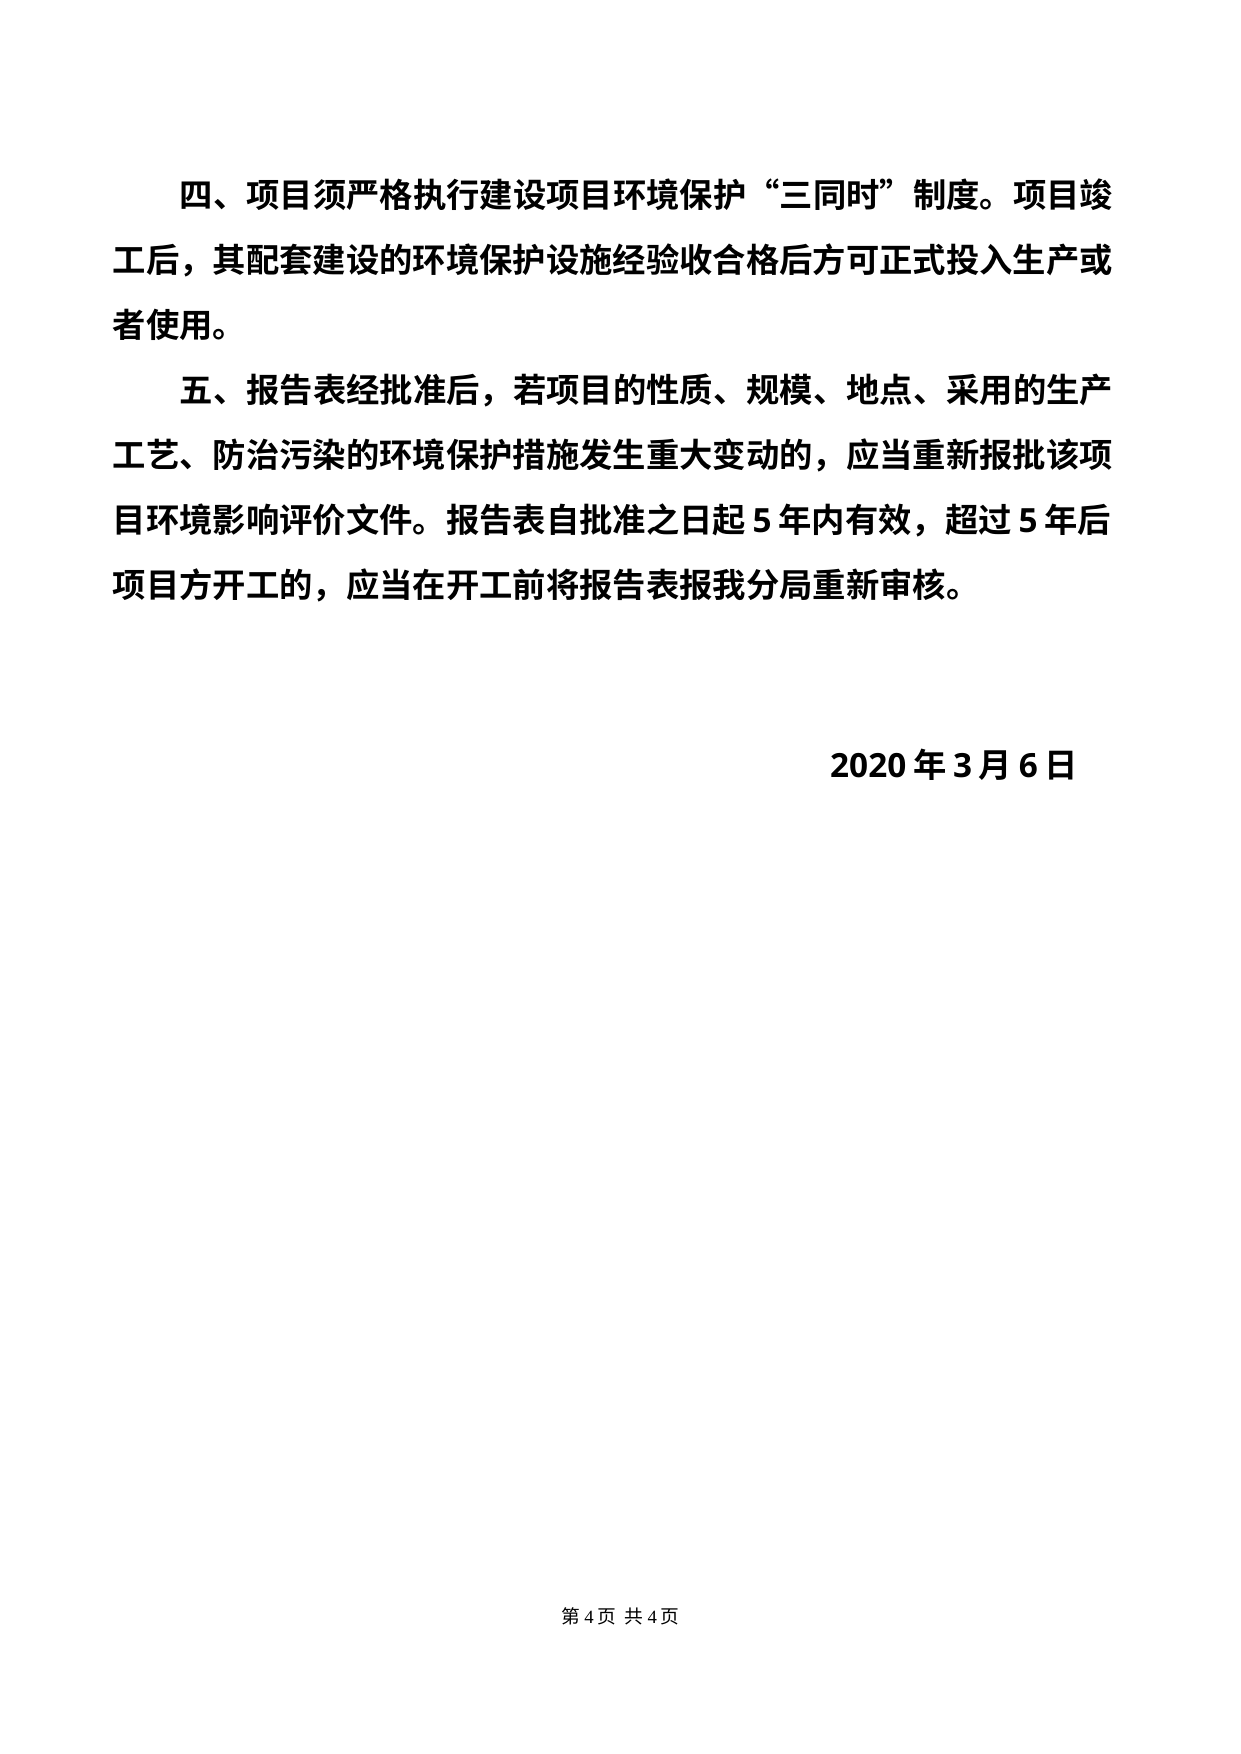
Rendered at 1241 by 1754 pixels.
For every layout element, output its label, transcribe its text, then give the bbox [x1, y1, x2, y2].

text 五、报告表经批准后，若项目的性质、规模、地点、采用的生产工艺、防治污染的环境保护措施发生重大变动的，应当重新报批该项目环境影响评价文件。报告表自批准之日起5年内有效，超过5年后项目方开工的，应当在开工前将报告表报我分局重新审核。 [112, 356, 1128, 616]
text 四、项目须严格执行建设项目环境保护“三同时”制度。项目竣工后，其配套建设的环境保护设施经验收合格后方可正式投入生产或者使用。 [112, 161, 1128, 356]
text 2020年3月6日 [112, 731, 1077, 796]
